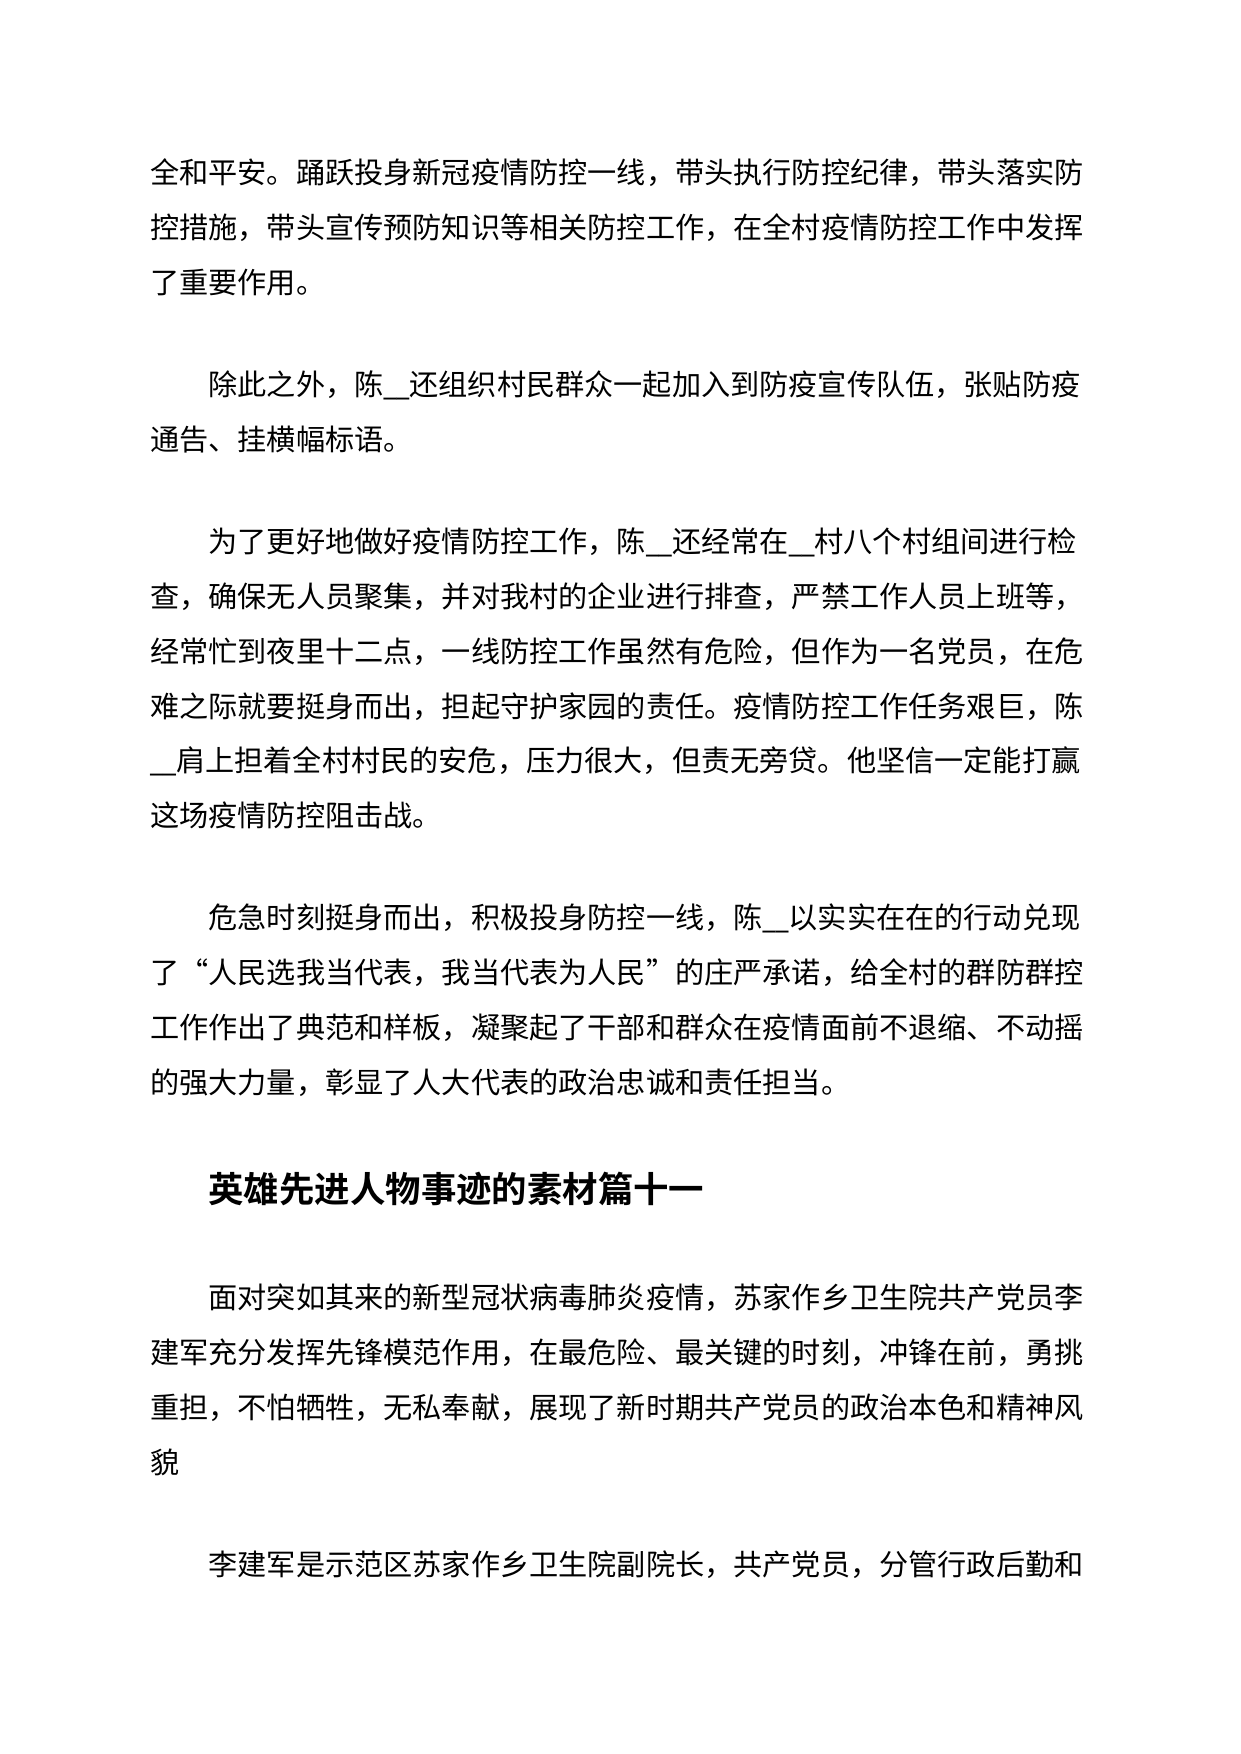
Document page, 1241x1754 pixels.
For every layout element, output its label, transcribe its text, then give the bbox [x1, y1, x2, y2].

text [150, 1541, 1090, 1583]
text 英雄先进人物事迹的素材篇十一 [150, 1161, 1090, 1213]
text 面对突如其来的新型冠状病毒肺炎疫情，苏家作乡卫生院共产党员李建军充分发挥先锋模范作用，在最危险、最关键的时刻，冲锋在前，勇挑重担，不怕牺牲，无私奉献，展现了新时期共产党员的政治本色和精神风貌 [150, 1275, 1090, 1482]
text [150, 150, 1090, 302]
text 除此之外，陈__还组织村民群众一起加入到防疫宣传队伍，张贴防疫通告、挂横幅标语。 [150, 362, 1090, 459]
text 为了更好地做好疫情防控工作，陈__还经常在__村八个村组间进行检查，确保无人员聚集，并对我村的企业进行排查，严禁工作人员上班等，经常忙到夜里十二点，一线防控工作虽然有危险，但作为一名党员，在危难之际就要挺身而出，担起守护家园的责任。疫情防控工作任务艰巨，陈__肩上担着全村村民的安危，压力很大，但责无旁贷。他坚信一定能打赢这场疫情防控阻击战。 [150, 518, 1090, 835]
text 危急时刻挺身而出，积极投身防控一线，陈__以实实在在的行动兑现了“人民选我当代表，我当代表为人民”的庄严承诺，给全村的群防群控工作作出了典范和样板，凝聚起了干部和群众在疫情面前不退缩、不动摇的强大力量，彰显了人大代表的政治忠诚和责任担当。 [150, 895, 1090, 1102]
